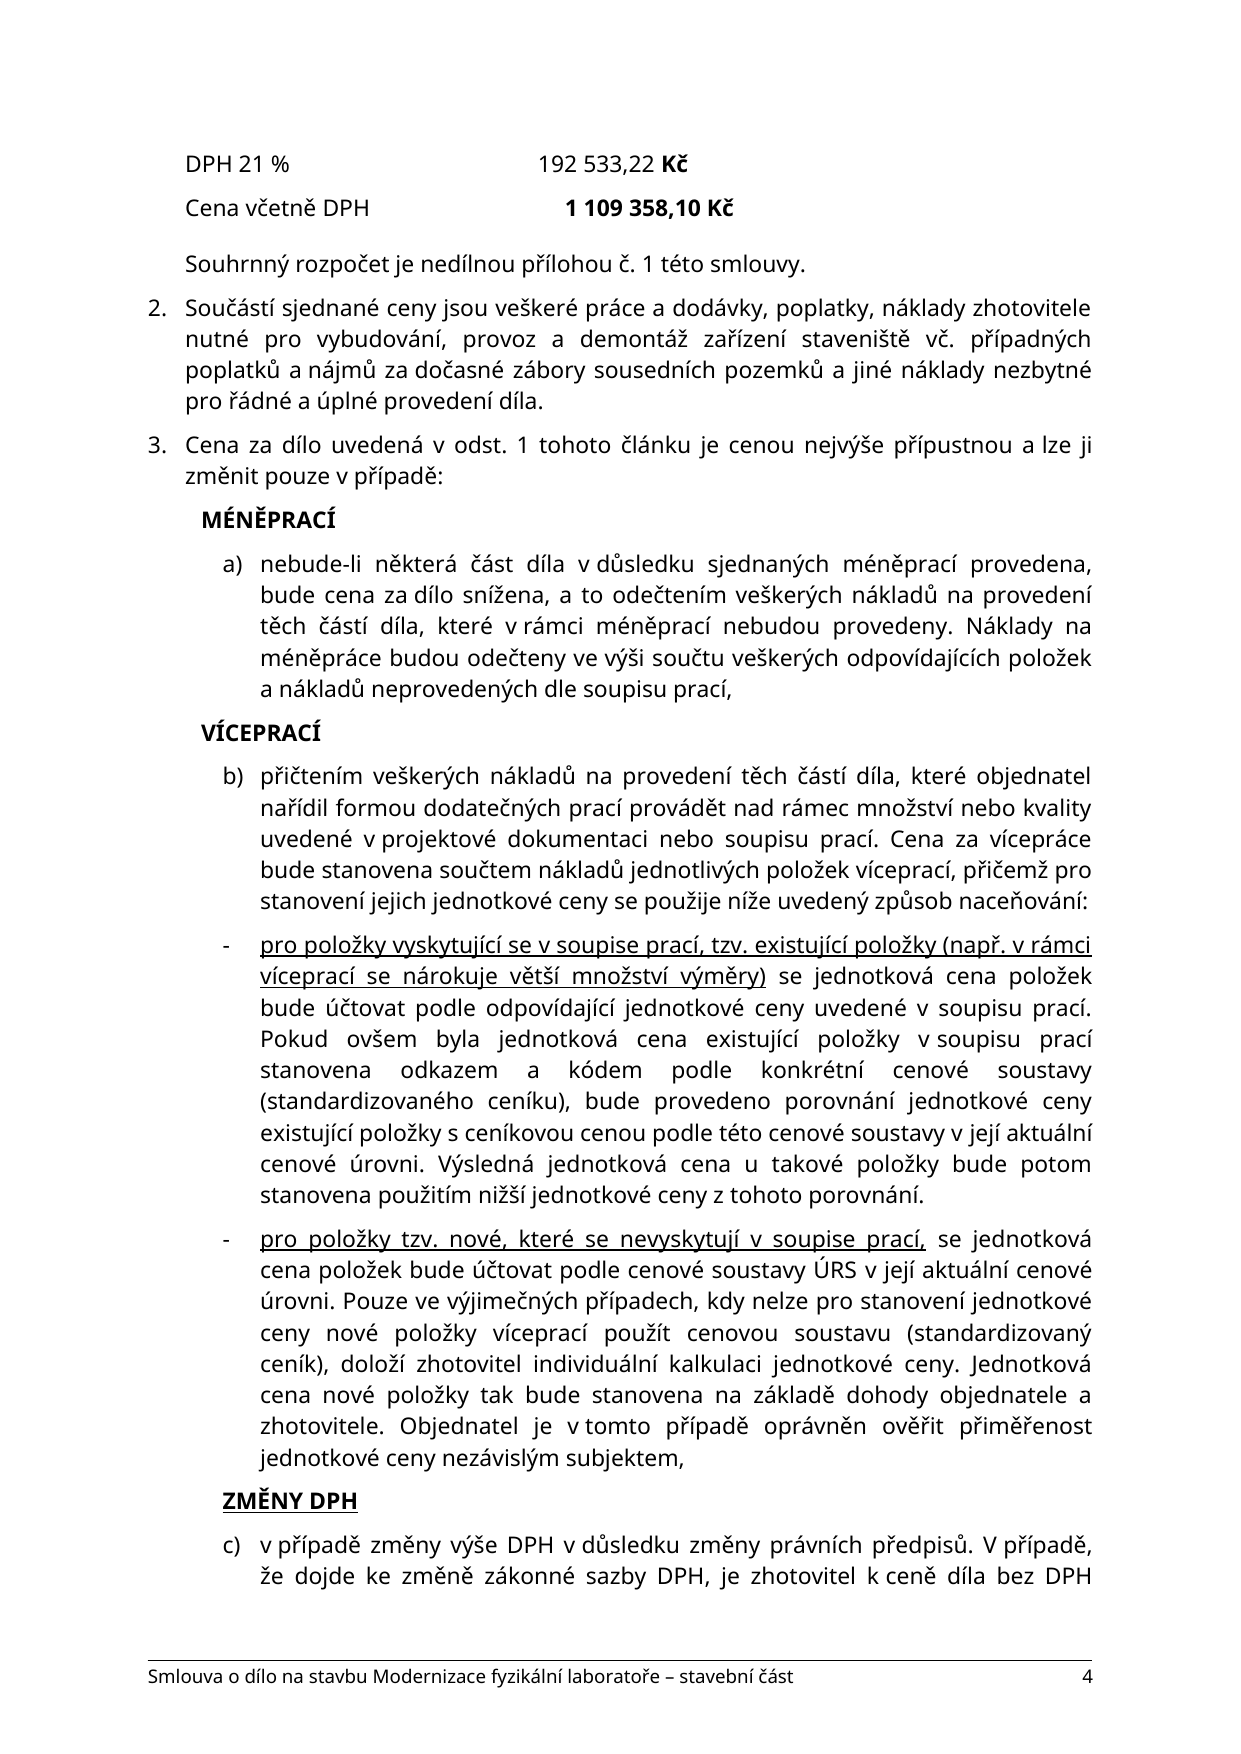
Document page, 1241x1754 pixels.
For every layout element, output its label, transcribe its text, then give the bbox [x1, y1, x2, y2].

text DPH 21 % 192 533,22 Kč [185, 148, 1092, 179]
text VÍCEPRACÍ [201, 716, 1092, 748]
list pro položky tzv. nové, které se nevyskytují v soupise prací, se jednotková cena položek bude účtovat podle cenové soustavy ÚRS v její aktuální cenové úrovni. Pouze ve výjimečných případech, kdy nelze pro stanovení jednotkové ceny nové položky víceprací použít cenovou soustavu (standardizovaný ceník), doloží zhotovitel individuální kalkulaci jednotkové ceny. Jednotková cena nové položky tak bude stanovena na základě dohody objednatele a zhotovitele. Objednatel je v tomto případě oprávněn ověřit přiměřenost jednotkové ceny nezávislým subjektem, [222, 1223, 1092, 1473]
text MÉNĚPRACÍ [201, 504, 1092, 535]
list nebude-li některá část díla v důsledku sjednaných méněprací provedena, bude cena za dílo snížena, a to odečtením veškerých nákladů na provedení těch částí díla, které v rámci méněprací nebudou provedeny. Náklady na méněpráce budou odečteny ve výši součtu veškerých odpovídajících položek a nákladů neprovedených dle soupisu prací, [222, 548, 1092, 704]
list Cena za dílo uvedená v odst. 1 tohoto článku je cenou nejvýše přípustnou a lze ji změnit pouze v případě: [148, 429, 1092, 491]
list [222, 1529, 1092, 1591]
text Cena včetně DPH 1 109 358,10 Kč [185, 191, 1092, 223]
list přičtením veškerých nákladů na provedení těch částí díla, které objednatel nařídil formou dodatečných prací provádět nad rámec množství nebo kvality uvedené v projektové dokumentaci nebo soupisu prací. Cena za vícepráce bude stanovena součtem nákladů jednotlivých položek víceprací, přičemž pro stanovení jejich jednotkové ceny se použije níže uvedený způsob naceňování: [222, 760, 1092, 916]
list pro položky vyskytující se v soupise prací, tzv. existující položky (např. v rámci víceprací se nárokuje větší množství výměry) se jednotková cena položek bude účtovat podle odpovídající jednotkové ceny uvedené v soupisu prací. Pokud ovšem byla jednotková cena existující položky v soupisu prací stanovena odkazem a kódem podle konkrétní cenové soustavy (standardizovaného ceníku), bude provedeno porovnání jednotkové ceny existující položky s ceníkovou cenou podle této cenové soustavy v její aktuální cenové úrovni. Výsledná jednotková cena u takové položky bude potom stanovena použitím nižší jednotkové ceny z tohoto porovnání. [222, 929, 1092, 1210]
list Součástí sjednané ceny jsou veškeré práce a dodávky, poplatky, náklady zhotovitele nutné pro vybudování, provoz a demontáž zařízení staveniště vč. případných poplatků a nájmů za dočasné zábory sousedních pozemků a jiné náklady nezbytné pro řádné a úplné provedení díla. [148, 291, 1092, 416]
text Souhrnný rozpočet je nedílnou přílohou č. 1 této smlouvy. [185, 248, 1092, 279]
text ZMĚNY DPH [222, 1485, 1092, 1516]
